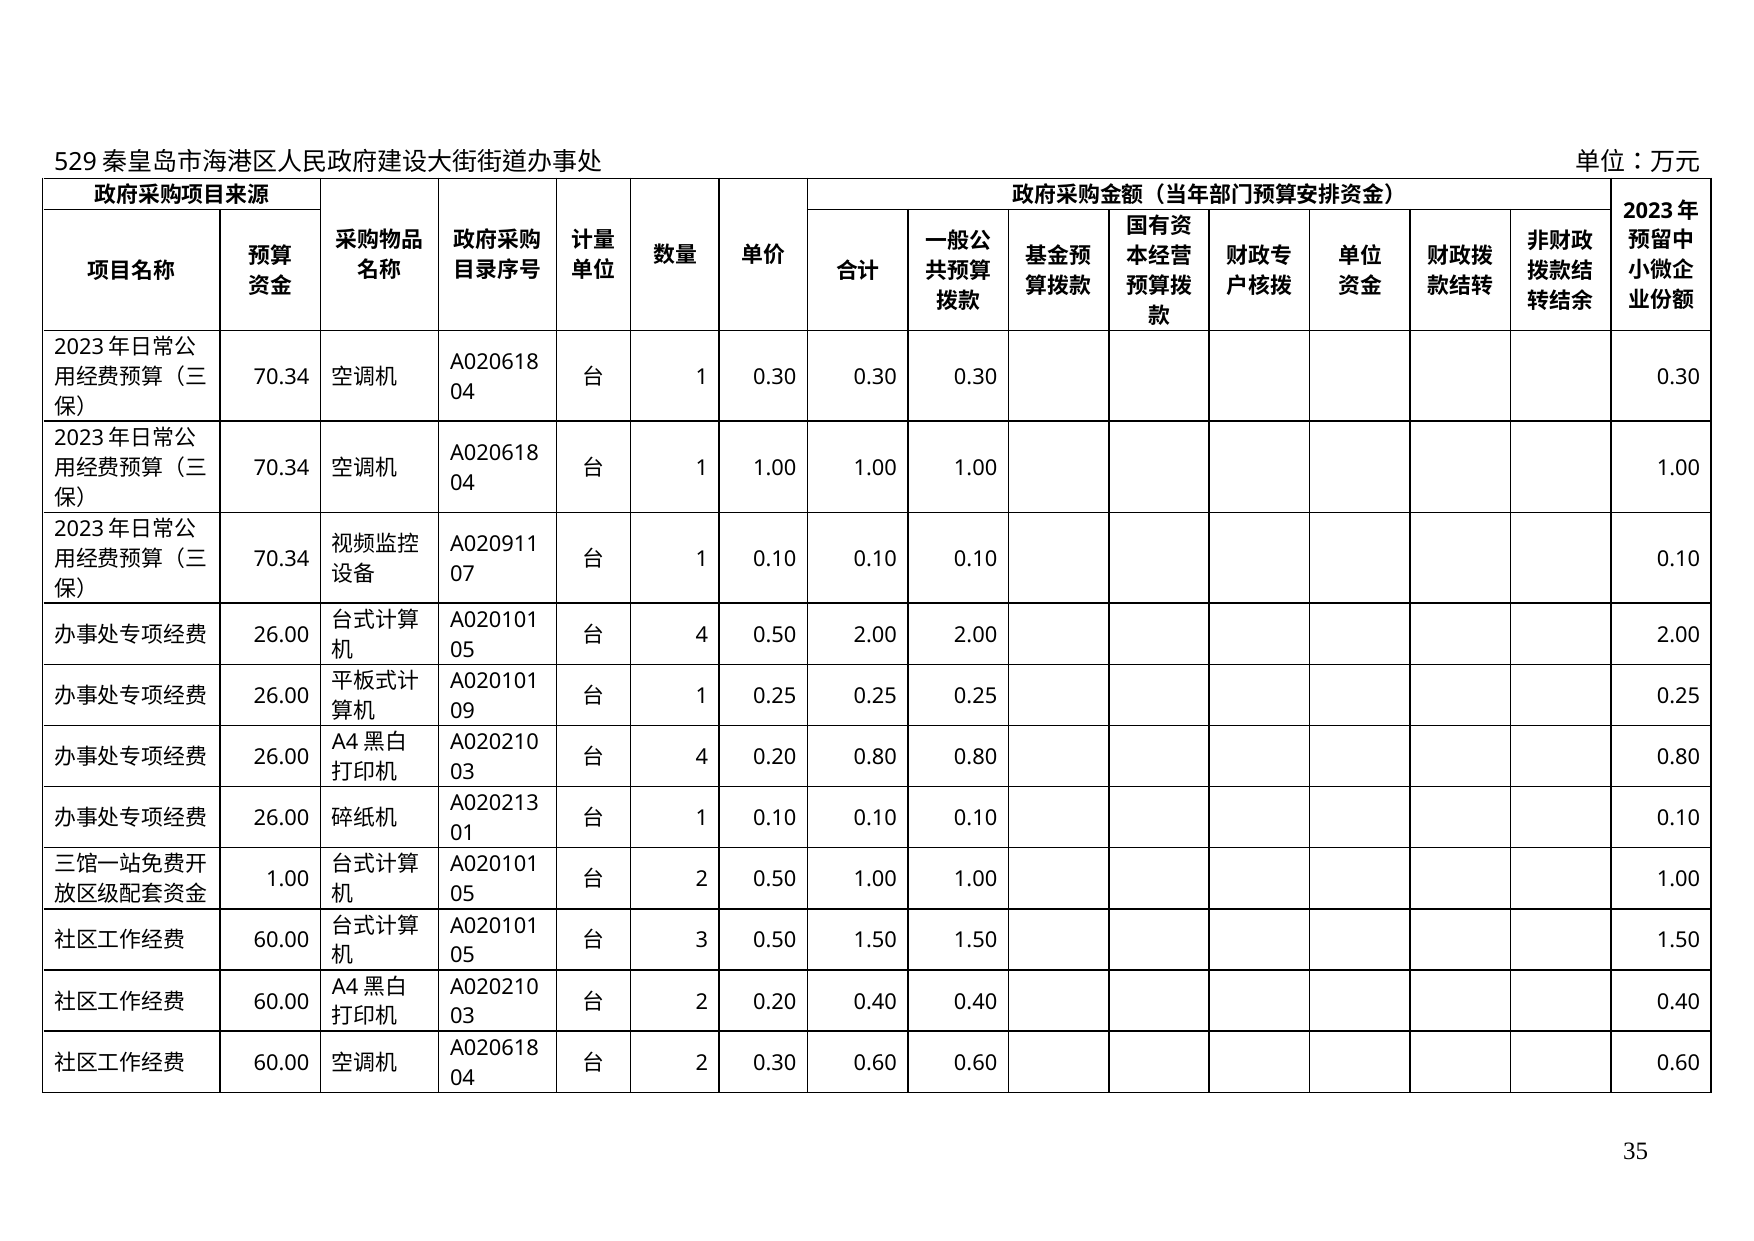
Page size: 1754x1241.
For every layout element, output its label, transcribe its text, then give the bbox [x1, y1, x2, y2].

table_cell 0.80 [1612, 726, 1710, 786]
table_cell [1110, 848, 1208, 908]
table_cell 0.20 [720, 726, 807, 786]
table_cell [1210, 1032, 1309, 1091]
table_cell 台 [557, 787, 630, 847]
table_cell 1 [631, 422, 718, 511]
table_cell [1210, 787, 1309, 847]
table_cell 1.50 [808, 910, 907, 969]
table_cell [1110, 665, 1208, 724]
table_cell 4 [631, 726, 718, 786]
table_cell 0.10 [909, 787, 1008, 847]
table_cell 0.60 [909, 1032, 1008, 1091]
table_cell [1210, 604, 1309, 663]
table_cell 1.00 [808, 422, 907, 511]
table_cell 1.50 [1612, 910, 1710, 969]
table_cell 0.30 [720, 331, 807, 420]
table_cell [1009, 848, 1108, 908]
table_cell [1310, 422, 1409, 511]
table_cell 0.50 [720, 910, 807, 969]
table_cell 3 [631, 910, 718, 969]
table_cell 4 [631, 604, 718, 663]
table_cell [1511, 513, 1610, 602]
table_cell A02021301 [439, 787, 556, 847]
table_cell [1411, 787, 1510, 847]
table_cell [1511, 726, 1610, 786]
table_cell 政府采购项目来源 [43, 179, 320, 209]
table_cell 台 [557, 848, 630, 908]
table_cell 空调机 [321, 422, 438, 511]
table_cell [1310, 971, 1409, 1030]
table_cell 0.60 [1612, 1032, 1710, 1091]
table_cell 1.00 [1612, 848, 1710, 908]
table_cell [1511, 971, 1610, 1030]
table_cell [1310, 726, 1409, 786]
table_cell A02010109 [439, 665, 556, 724]
table_cell 2023年 预留中 小微企 业份额 [1612, 179, 1710, 329]
table_cell 2023年日常公用经费预算（三保） [43, 421, 219, 511]
table_cell 办事处专项经费 [43, 726, 219, 786]
table_cell [1110, 971, 1208, 1030]
table_cell [1009, 422, 1108, 511]
table_cell 26.00 [221, 787, 320, 847]
table_cell [1110, 331, 1208, 420]
table_cell 0.30 [720, 1032, 807, 1091]
table_cell 台 [557, 665, 630, 724]
table_cell 0.10 [909, 513, 1008, 602]
table_cell 1 [631, 665, 718, 724]
table_cell 非财政 拨款结 转结余 [1511, 210, 1610, 329]
table_cell 视频监控设备 [321, 513, 438, 602]
table_cell 计量 单位 [557, 179, 630, 329]
table_cell 0.50 [720, 848, 807, 908]
table_cell 0.80 [808, 726, 907, 786]
table_cell 0.40 [808, 971, 907, 1030]
table_cell A02061804 [439, 422, 556, 511]
table_cell 办事处专项经费 [43, 665, 219, 724]
table_cell A02061804 [439, 331, 556, 420]
table_cell 0.25 [720, 665, 807, 724]
table_cell [1511, 331, 1610, 420]
table_cell 办事处专项经费 [43, 603, 219, 663]
table_cell [1110, 604, 1208, 663]
table_cell [1009, 726, 1108, 786]
table_cell 0.40 [1612, 971, 1710, 1030]
table_cell 70.34 [221, 422, 320, 511]
table_cell [1009, 971, 1108, 1030]
table_cell 2.00 [808, 604, 907, 663]
table_cell 2 [631, 1032, 718, 1091]
table_cell [1411, 848, 1510, 908]
table_cell 1.00 [808, 848, 907, 908]
table_cell 60.00 [221, 910, 320, 969]
table_cell [1310, 665, 1409, 724]
table_cell 空调机 [321, 331, 438, 420]
table_cell A4 黑白打印机 [321, 971, 438, 1030]
table_cell 26.00 [221, 665, 320, 724]
table_cell 台 [557, 1032, 630, 1091]
table_cell 0.30 [1612, 331, 1710, 420]
table_cell A02010105 [439, 604, 556, 663]
table_cell [1210, 422, 1309, 511]
table_header 单位：万元 [808, 143, 1710, 177]
table_cell 1.00 [720, 422, 807, 511]
table_cell 1.50 [909, 910, 1008, 969]
table_cell 0.10 [720, 787, 807, 847]
table_cell [1210, 726, 1309, 786]
table_cell 采购物品名称 [321, 179, 438, 329]
table_cell [1210, 910, 1309, 969]
table_cell [1110, 422, 1208, 511]
table_cell 0.40 [909, 971, 1008, 1030]
table_cell [1411, 910, 1510, 969]
table_cell 2023年日常公用经费预算（三保） [43, 513, 219, 602]
table_cell 合计 [808, 210, 907, 329]
table_cell [1210, 848, 1309, 908]
table_cell A02021003 [439, 971, 556, 1030]
table_cell 国有资本经营预算拨款 [1110, 210, 1208, 329]
table_cell [1411, 726, 1510, 786]
table_cell 70.34 [221, 513, 320, 602]
table_cell 70.34 [221, 331, 320, 420]
table_cell 政府采购目录序号 [439, 179, 556, 329]
table_cell [1511, 848, 1610, 908]
table_cell 2023年日常公用经费预算（三保） [43, 331, 219, 420]
table_cell 0.25 [909, 665, 1008, 724]
table_cell 0.60 [808, 1032, 907, 1091]
table_cell 数量 [631, 179, 718, 329]
table_cell 台 [557, 604, 630, 663]
table_cell [1511, 422, 1610, 511]
table_cell 0.20 [720, 971, 807, 1030]
table_cell 台式计算机 [321, 604, 438, 663]
table_cell 预算 资金 [221, 210, 320, 329]
table_cell 政府采购金额（当年部门预算安排资金） [808, 179, 1610, 209]
table_cell [1009, 787, 1108, 847]
table_header 529秦皇岛市海港区人民政府建设大街街道办事处 [43, 143, 807, 177]
table_cell 基金预算拨款 [1009, 210, 1108, 329]
table_cell [1310, 1032, 1409, 1091]
table_cell [1411, 665, 1510, 724]
table_cell 26.00 [221, 726, 320, 786]
table_cell [1210, 665, 1309, 724]
table_cell 台 [557, 422, 630, 511]
table_cell [1511, 787, 1610, 847]
table_cell [1411, 513, 1510, 602]
table_cell 台 [557, 513, 630, 602]
table_cell 2.00 [909, 604, 1008, 663]
table_cell 单价 [720, 179, 807, 329]
table_cell 0.10 [1612, 787, 1710, 847]
table_cell 单位 资金 [1310, 210, 1409, 329]
table_cell 0.25 [1612, 665, 1710, 724]
table_cell 财政拨 款结转 [1411, 210, 1510, 329]
table_cell 0.30 [808, 331, 907, 420]
table_cell [1511, 604, 1610, 663]
table_cell [1310, 910, 1409, 969]
table_cell 台式计算机 [321, 848, 438, 908]
table_cell 碎纸机 [321, 787, 438, 847]
table_cell A02061804 [439, 1032, 556, 1091]
table_cell 社区工作经费 [43, 909, 219, 969]
table_cell [1310, 787, 1409, 847]
table_cell 60.00 [221, 971, 320, 1030]
table_cell [1411, 971, 1510, 1030]
table_cell [1110, 513, 1208, 602]
table_cell [1411, 1032, 1510, 1091]
table_cell [1009, 331, 1108, 420]
table_cell 三馆一站免费开放区级配套资金 [43, 848, 219, 908]
table_cell [1411, 422, 1510, 511]
table_cell [1511, 910, 1610, 969]
table_cell [1310, 604, 1409, 663]
table_cell 0.50 [720, 604, 807, 663]
table_cell [1210, 971, 1309, 1030]
table_cell 1.00 [221, 848, 320, 908]
table_cell 0.10 [808, 513, 907, 602]
table_cell 0.30 [909, 331, 1008, 420]
table_cell [1511, 1032, 1610, 1091]
table_cell 空调机 [321, 1032, 438, 1091]
table_cell 1.00 [909, 422, 1008, 511]
table_cell 台式计算机 [321, 910, 438, 969]
table_cell 一般公共预算拨款 [909, 210, 1008, 329]
table_cell 1 [631, 787, 718, 847]
table_cell [1310, 331, 1409, 420]
table_cell 台 [557, 726, 630, 786]
table_cell 0.10 [808, 787, 907, 847]
table_cell [1110, 910, 1208, 969]
table_cell 平板式计算机 [321, 665, 438, 724]
table_cell 0.25 [808, 665, 907, 724]
table_cell A02021003 [439, 726, 556, 786]
table_cell 1.00 [1612, 422, 1710, 511]
table_cell 1 [631, 513, 718, 602]
table_cell 60.00 [221, 1032, 320, 1091]
table_cell [1110, 726, 1208, 786]
table_cell 26.00 [221, 604, 320, 663]
table_cell 0.80 [909, 726, 1008, 786]
table_cell 0.10 [720, 513, 807, 602]
table_cell [1210, 513, 1309, 602]
table_cell [1310, 848, 1409, 908]
table_cell 2.00 [1612, 604, 1710, 663]
table_cell [1009, 1032, 1108, 1091]
table_cell [1110, 787, 1208, 847]
table_cell 社区工作经费 [43, 1031, 219, 1091]
table_cell [1411, 604, 1510, 663]
table_cell [1009, 910, 1108, 969]
table_cell 社区工作经费 [43, 970, 219, 1030]
table_cell [1310, 513, 1409, 602]
table_cell [1511, 665, 1610, 724]
table_cell 台 [557, 910, 630, 969]
table_cell [1009, 604, 1108, 663]
table_cell 台 [557, 331, 630, 420]
table_cell [1210, 331, 1309, 420]
table_cell 1.00 [909, 848, 1008, 908]
table_cell 财政专户核拨 [1210, 210, 1309, 329]
table_cell [1110, 1032, 1208, 1091]
table_cell 1 [631, 331, 718, 420]
table_cell A4 黑白打印机 [321, 726, 438, 786]
table_cell [1009, 665, 1108, 724]
table_cell 办事处专项经费 [43, 787, 219, 847]
table_cell [1009, 513, 1108, 602]
table_cell 台 [557, 971, 630, 1030]
table_cell A02010105 [439, 910, 556, 969]
table_cell 2 [631, 971, 718, 1030]
table_cell A02091107 [439, 513, 556, 602]
table_cell 2 [631, 848, 718, 908]
table_cell 项目名称 [43, 210, 219, 329]
table_cell 0.10 [1612, 513, 1710, 602]
table_cell [1411, 331, 1510, 420]
table_cell A02010105 [439, 848, 556, 908]
